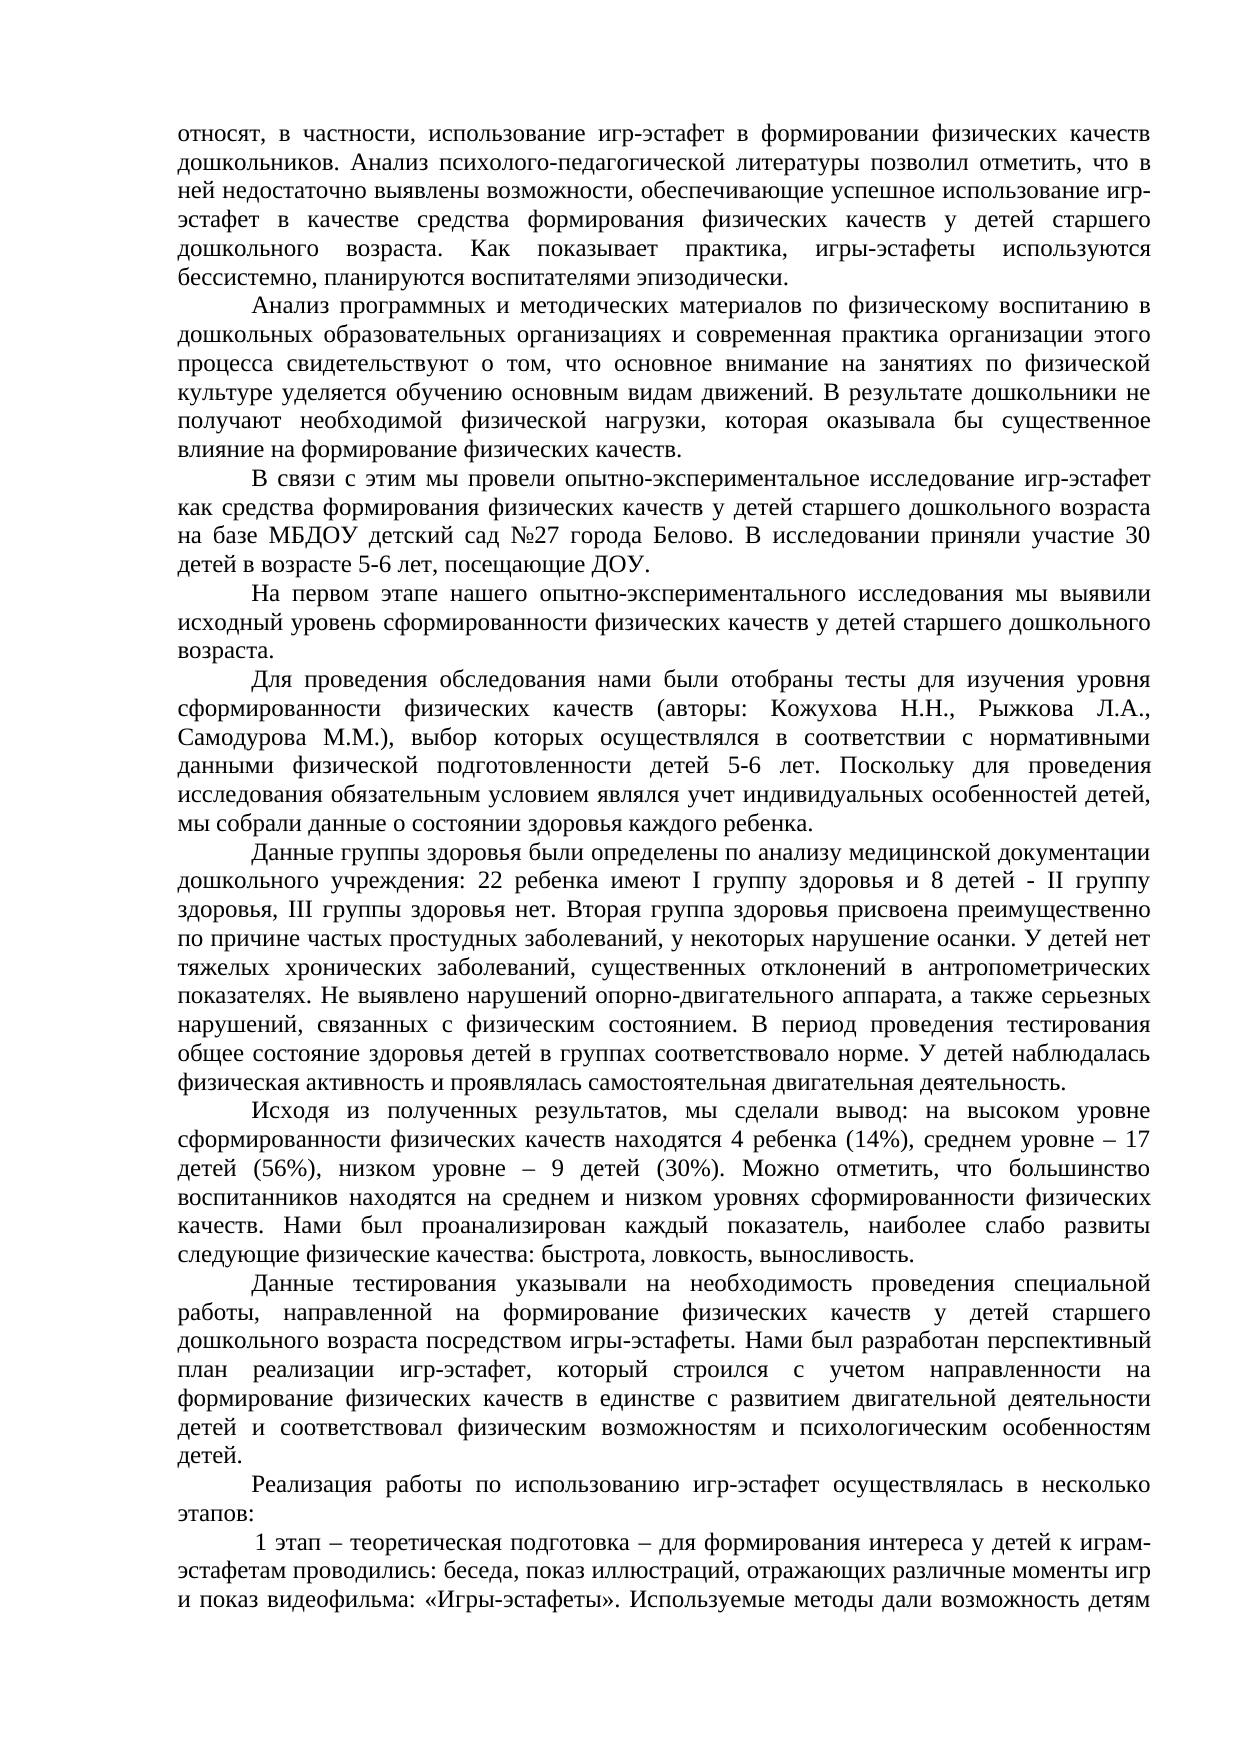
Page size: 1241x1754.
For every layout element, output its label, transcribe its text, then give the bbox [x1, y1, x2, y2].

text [177, 118, 1152, 291]
text В связи с этим мы провели опытно-экспериментальное исследование игр-эстафет как средства формирования физических качеств у детей старшего дошкольного возраста на базе МБДОУ детский сад №27 города Белово. В исследовании приняли участие 30 детей в возрасте 5-6 лет, посещающие ДОУ. [177, 463, 1152, 578]
text На первом этапе нашего опытно-экспериментального исследования мы выявили исходный уровень сформированности физических качеств у детей старшего дошкольного возраста. [177, 578, 1152, 664]
text Реализация работы по использованию игр-эстафет осуществлялась в несколько этапов: [177, 1469, 1152, 1527]
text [177, 1527, 1152, 1613]
text Анализ программных и методических материалов по физическому воспитанию в дошкольных образовательных организациях и современная практика организации этого процесса свидетельствуют о том, что основное внимание на занятиях по физической культуре уделяется обучению основным видам движений. В результате дошкольники не получают необходимой физической нагрузки, которая оказывала бы существенное влияние на формирование физических качеств. [177, 291, 1152, 463]
text Для проведения обследования нами были отобраны тесты для изучения уровня сформированности физических качеств (авторы: Кожухова Н.Н., Рыжкова Л.А., Самодурова М.М.), выбор которых осуществлялся в соответствии с нормативными данными физической подготовленности детей 5-6 лет. Поскольку для проведения исследования обязательным условием являлся учет индивидуальных особенностей детей, мы собрали данные о состоянии здоровья каждого ребенка. [177, 664, 1152, 837]
text Данные группы здоровья были определены по анализу медицинской документации дошкольного учреждения: 22 ребенка имеют I группу здоровья и 8 детей - II группу здоровья, III группы здоровья нет. Вторая группа здоровья присвоена преимущественно по причине частых простудных заболеваний, у некоторых нарушение осанки. У детей нет тяжелых хронических заболеваний, существенных отклонений в антропометрических показателях. Не выявлено нарушений опорно-двигательного аппарата, а также серьезных нарушений, связанных с физическим состоянием. В период проведения тестирования общее состояние здоровья детей в группах соответствовало норме. У детей наблюдалась физическая активность и проявлялась самостоятельная двигательная деятельность. [177, 837, 1152, 1096]
text Исходя из полученных результатов, мы сделали вывод: на высоком уровне сформированности физических качеств находятся 4 ребенка (14%), среднем уровне – 17 детей (56%), низком уровне – 9 детей (30%). Можно отметить, что большинство воспитанников находятся на среднем и низком уровнях сформированности физических качеств. Нами был проанализирован каждый показатель, наиболее слабо развиты следующие физические качества: быстрота, ловкость, выносливость. [177, 1096, 1152, 1268]
text Данные тестирования указывали на необходимость проведения специальной работы, направленной на формирование физических качеств у детей старшего дошкольного возраста посредством игры-эстафеты. Нами был разработан перспективный план реализации игр-эстафет, который строился с учетом направленности на формирование физических качеств в единстве с развитием двигательной деятельности детей и соответствовал физическим возможностям и психологическим особенностям детей. [177, 1268, 1152, 1469]
